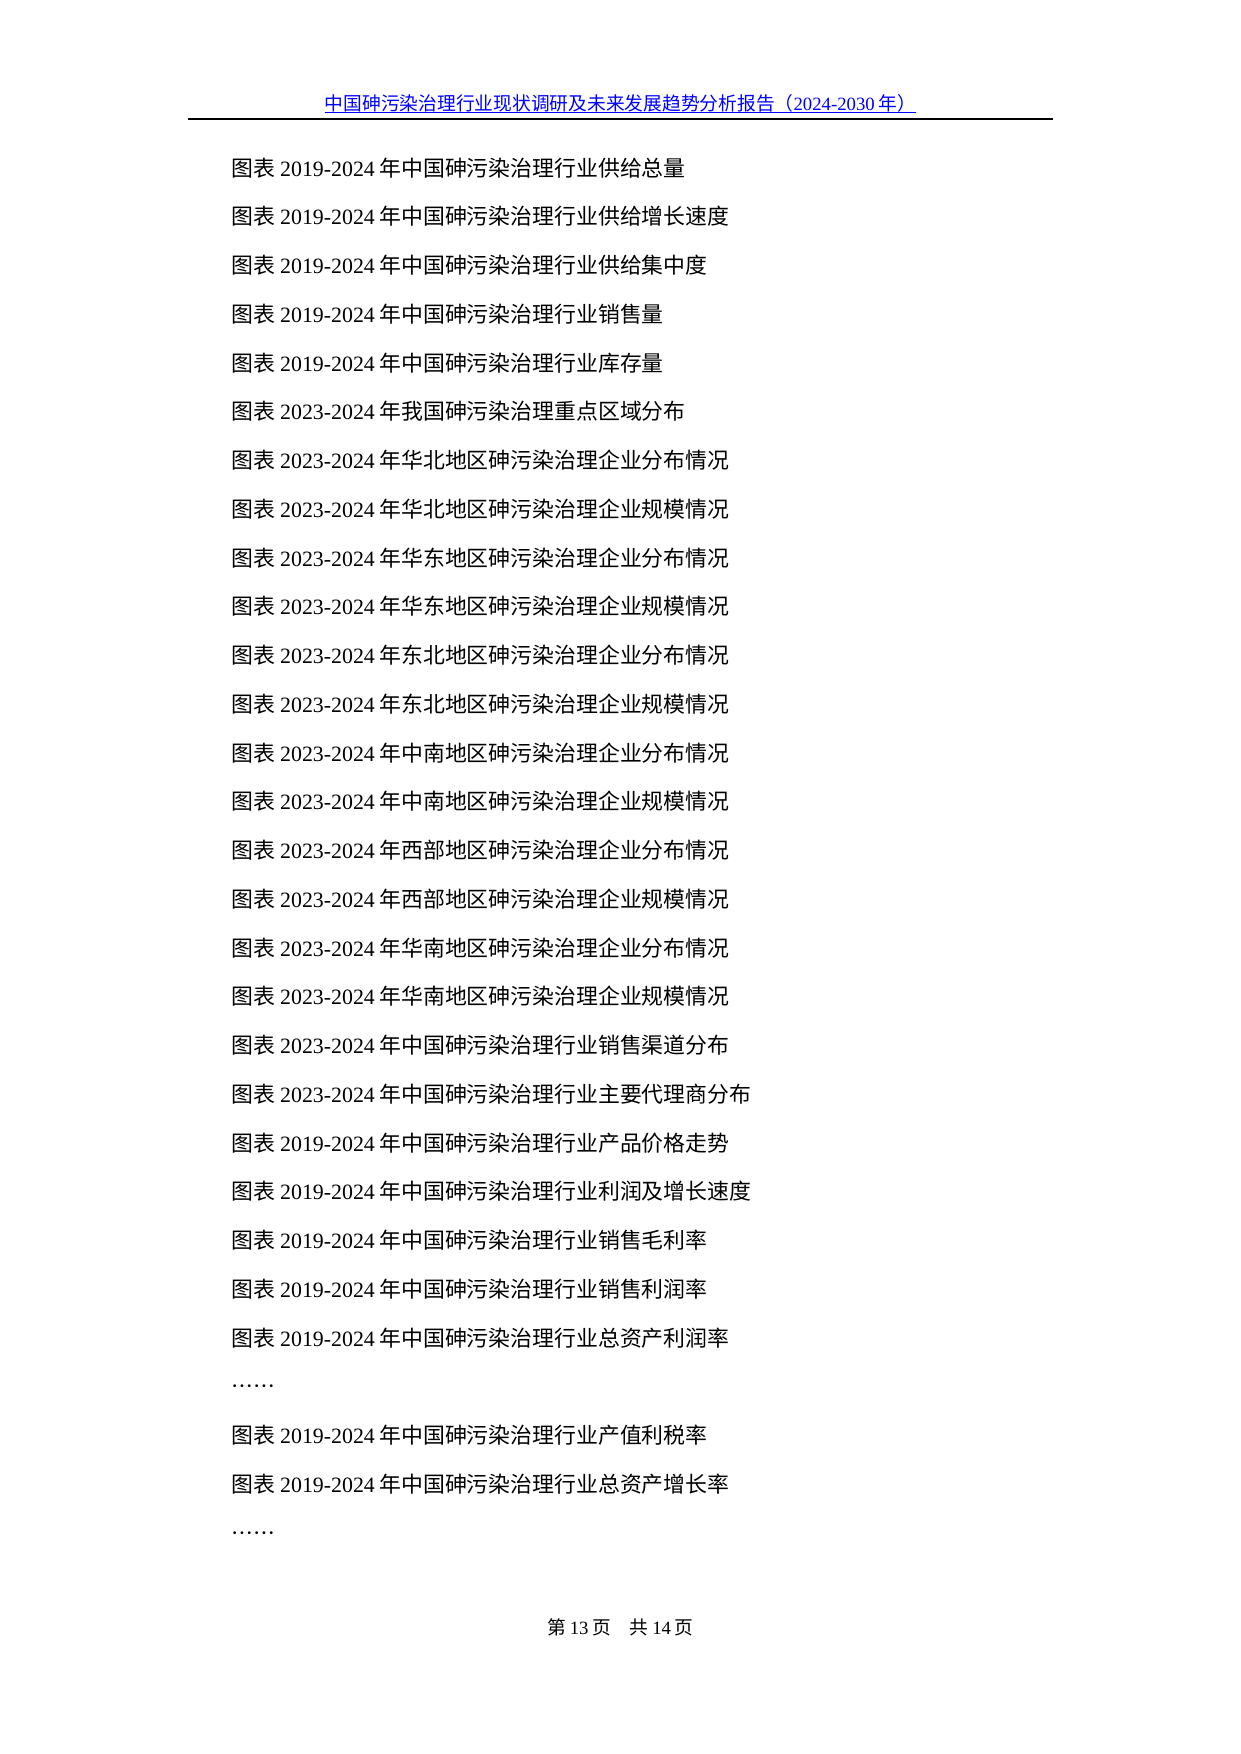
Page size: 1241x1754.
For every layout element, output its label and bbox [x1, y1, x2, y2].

text [187, 150, 1053, 1548]
